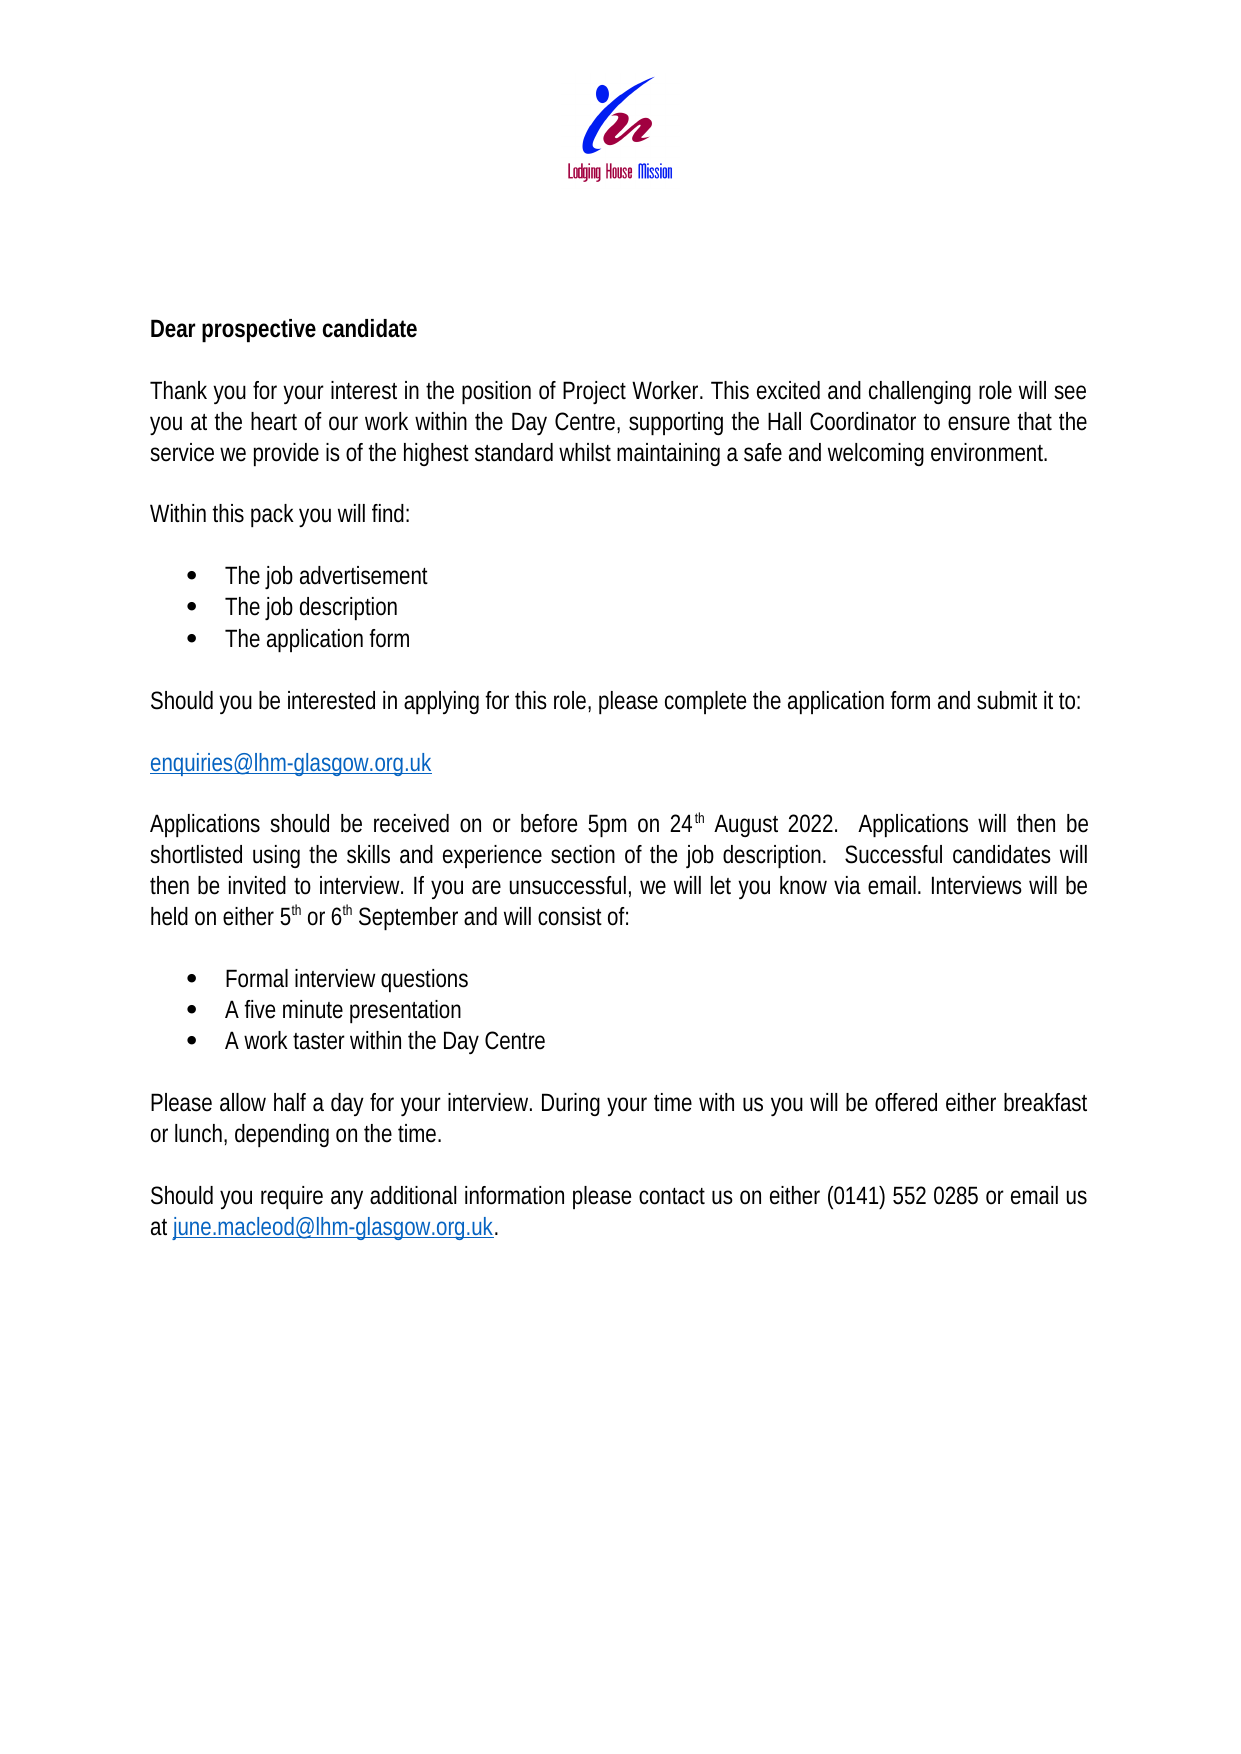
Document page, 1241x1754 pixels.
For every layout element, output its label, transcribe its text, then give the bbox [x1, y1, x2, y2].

text Applications should be received on or before 5pm on 24th August 2022. Applications will then be shortlisted using the skills and experience section of the job description. Successful candidates will then be invited to interview. If you are unsuccessful, we will let you know via email. Interviews will be held on either 5th or 6th September and will consist of: [150, 809, 1090, 931]
list The job description [187, 592, 1090, 621]
text Dear prospective candidate [150, 314, 1090, 342]
text enquiries@lhm-glasgow.org.uk [150, 747, 1090, 776]
list Formal interview questions [187, 964, 1090, 993]
text Should you be interested in applying for this role, please complete the application form and submit it to: [150, 686, 1090, 714]
text Should you require any additional information please contact us on either (0141) 552 0285 or email us at june.macleod@lhm-glasgow.org.uk. [150, 1181, 1090, 1241]
text Please allow half a day for your interview. During your time with us you will be offered either breakfast or lunch, depending on the time. [150, 1088, 1090, 1148]
list A work taster within the Day Centre [187, 1026, 1090, 1055]
list The application form [187, 623, 1090, 652]
list The job advertisement [187, 561, 1090, 590]
text Within this pack you will find: [150, 499, 1090, 528]
picture [560, 73, 680, 189]
list A five minute presentation [187, 995, 1090, 1024]
text Thank you for your interest in the position of Project Worker. This excited and challenging role will see you at the heart of our work within the Day Centre, supporting the Hall Coordinator to ensure that the service we provide is of the highest standard whilst maintaining a safe and welcoming environment. [150, 376, 1090, 466]
